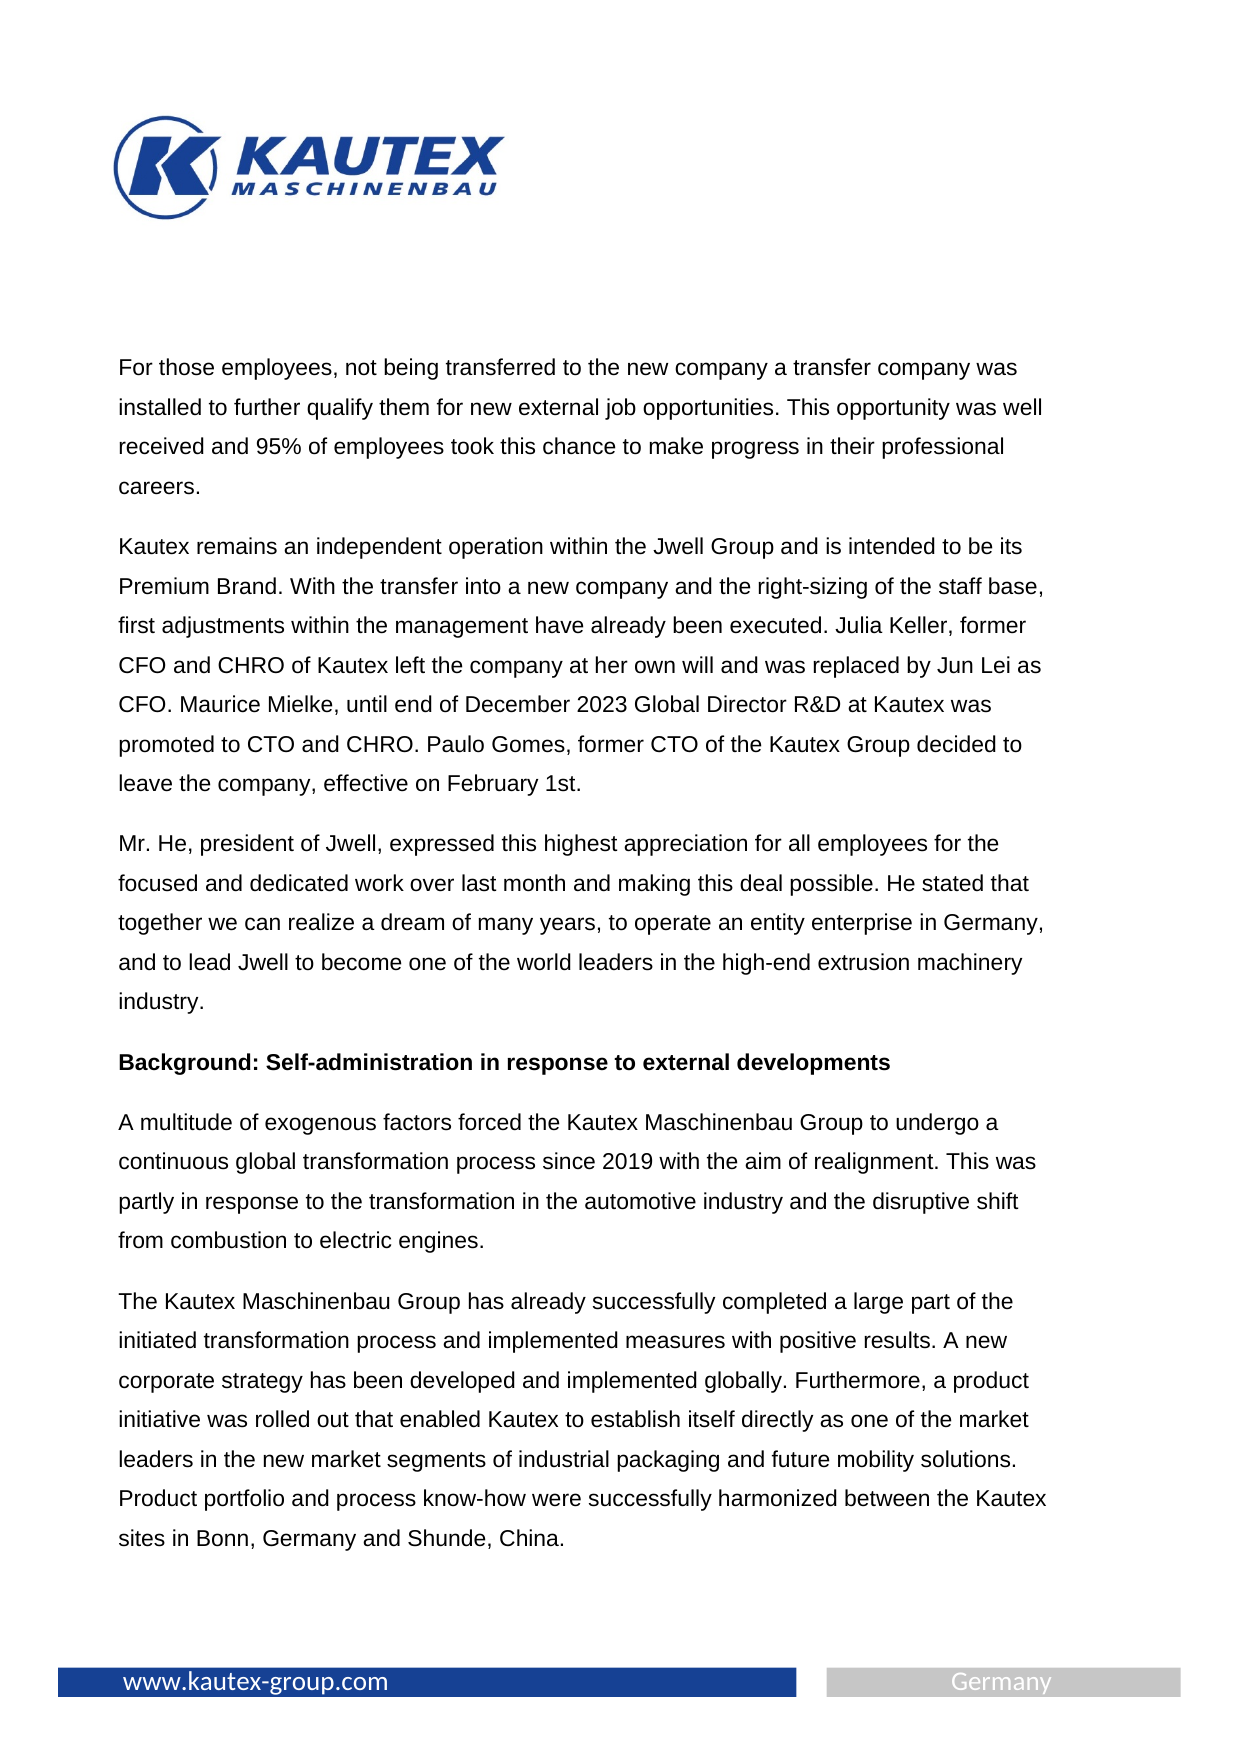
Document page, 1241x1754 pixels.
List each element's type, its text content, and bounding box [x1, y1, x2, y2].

picture [89, 89, 529, 241]
text Mr. He, president of Jwell, expressed this highest appreciation for all employees for the focused and dedicated work over last month and making this deal possible. He stated that together we can realize a dream of many years, to operate an entity enterprise in Germany, and to lead Jwell to become one of the world leaders in the high-end extrusion machinery industry. [118, 830, 1063, 1014]
text For those employees, not being transferred to the new company a transfer company was installed to further qualify them for new external job opportunities. This opportunity was well received and 95% of employees took this chance to make progress in their professional careers. [118, 354, 1063, 499]
text A multitude of exogenous factors forced the Kautex Maschinenbau Group to undergo a continuous global transformation process since 2019 with the aim of realignment. This was partly in response to the transformation in the automotive industry and the disruptive shift from combustion to electric engines. [118, 1109, 1063, 1254]
text The Kautex Maschinenbau Group has already successfully completed a large part of the initiated transformation process and implemented measures with positive results. A new corporate strategy has been developed and implemented globally. Furthermore, a product initiative was rolled out that enabled Kautex to establish itself directly as one of the market leaders in the new market segments of industrial packaging and future mobility solutions. Product portfolio and process know-how were successfully harmonized between the Kautex sites in Bonn, Germany and Shunde, China. [118, 1288, 1063, 1551]
text Kautex remains an independent operation within the Jwell Group and is intended to be its Premium Brand. With the transfer into a new company and the right-sizing of the staff base, first adjustments within the management have already been executed. Julia Keller, former CFO and CHRO of Kautex left the company at her own will and was replaced by Jun Lei as CFO. Maurice Mielke, until end of December 2023 Global Director R&D at Kautex was promoted to CTO and CHRO. Paulo Gomes, former CTO of the Kautex Group decided to leave the company, effective on February 1st. [118, 533, 1063, 796]
text Background: Self-administration in response to external developments [118, 1048, 1063, 1075]
